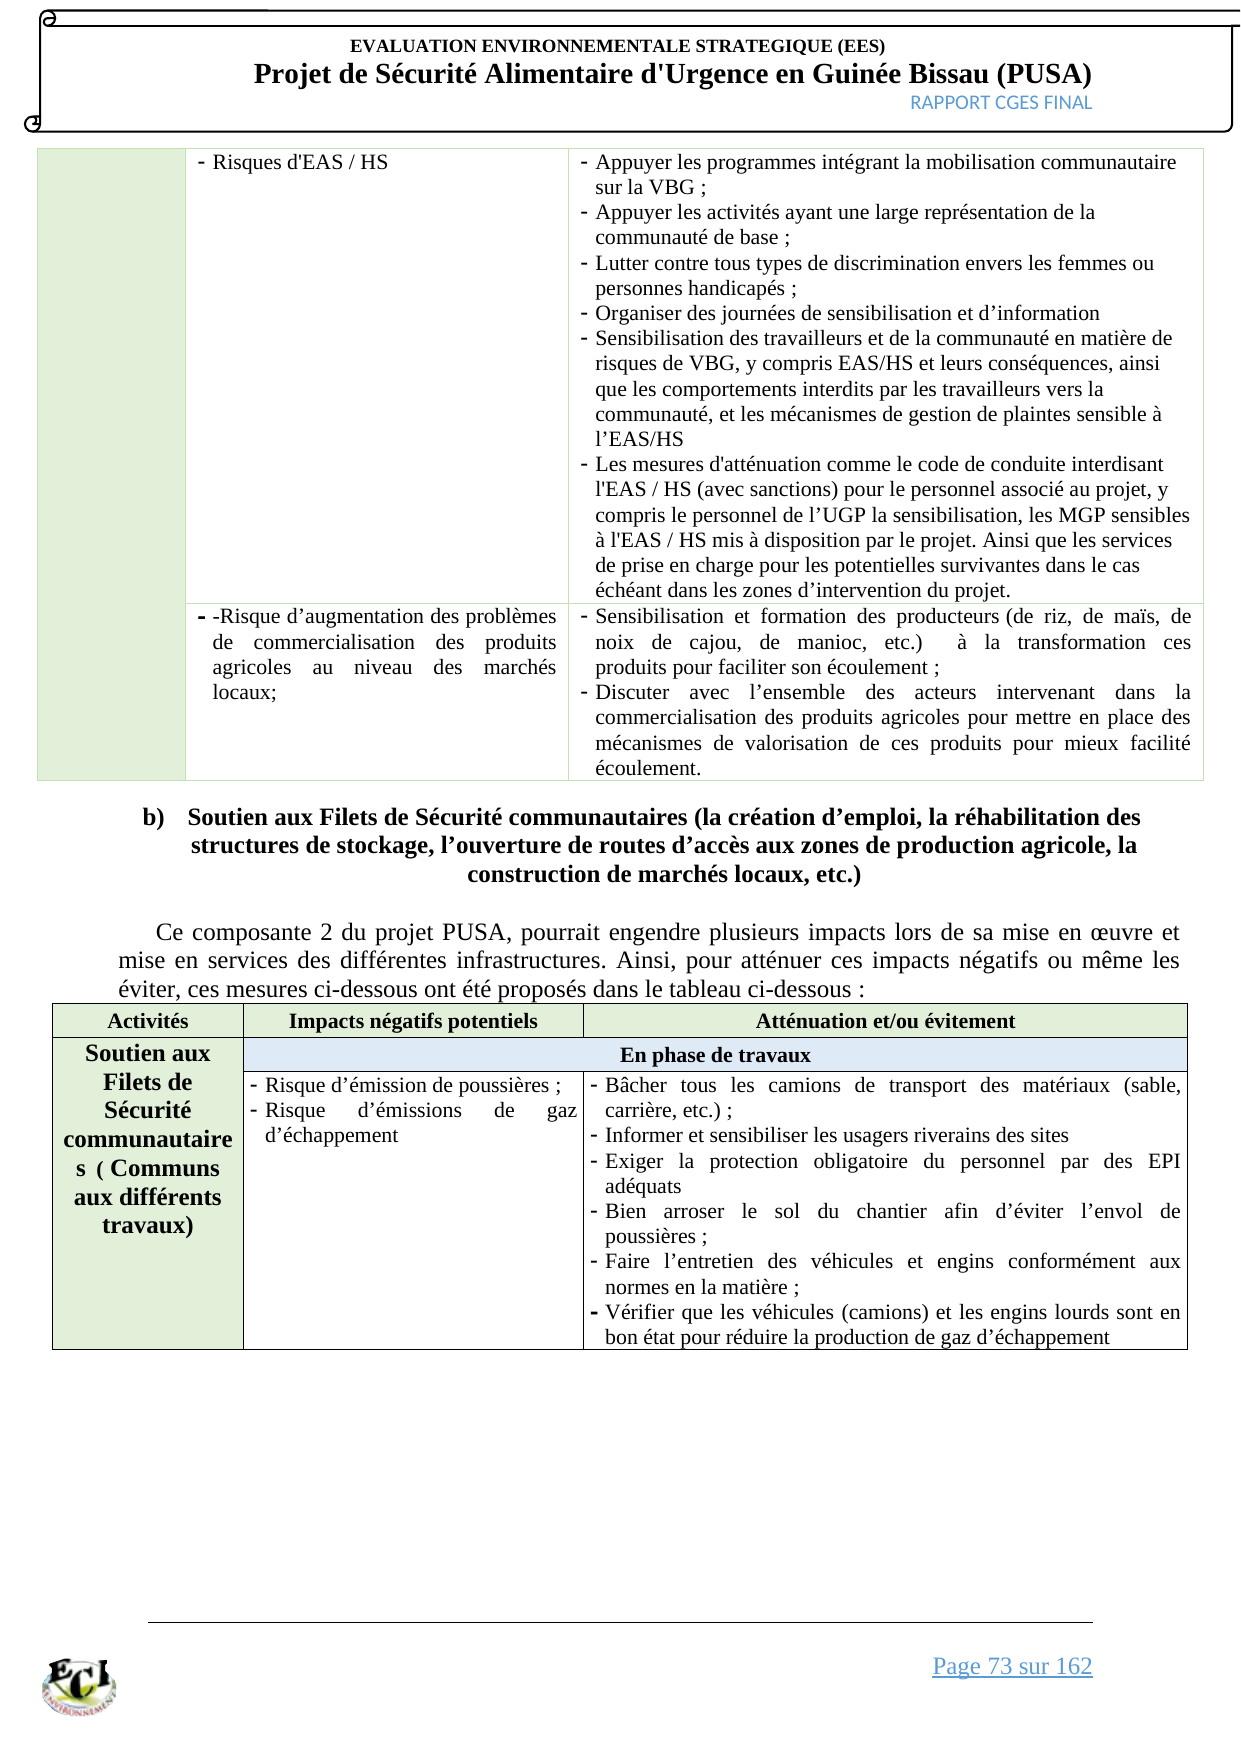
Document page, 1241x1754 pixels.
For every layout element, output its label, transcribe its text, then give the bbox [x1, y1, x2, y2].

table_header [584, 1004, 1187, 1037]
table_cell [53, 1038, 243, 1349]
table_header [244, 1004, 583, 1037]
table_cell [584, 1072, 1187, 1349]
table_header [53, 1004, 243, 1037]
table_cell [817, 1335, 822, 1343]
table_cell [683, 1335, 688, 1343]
picture [37, 1653, 122, 1723]
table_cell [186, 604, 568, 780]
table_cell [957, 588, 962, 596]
text Ce composante 2 du projet PUSA, pourrait engendre plusieurs impacts lors de sa mise en œuvre et mise en services des différentes infrastructures. Ainsi, pour atténuer ces impacts négatifs ou même les éviter, ces mesures ci-dessous ont été proposés dans le tableau ci-dessous : [118, 917, 1181, 1003]
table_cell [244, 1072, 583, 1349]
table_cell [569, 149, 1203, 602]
subtitle Soutien aux Filets de Sécurité communautaires (la création d’emploi, la réhabilitation des structures de stockage, l’ouverture de routes d’accès aux zones de production agricole, la construction de marchés locaux, etc.) [103, 802, 1181, 888]
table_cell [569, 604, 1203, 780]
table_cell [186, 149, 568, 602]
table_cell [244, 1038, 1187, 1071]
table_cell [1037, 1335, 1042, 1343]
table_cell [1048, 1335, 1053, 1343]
